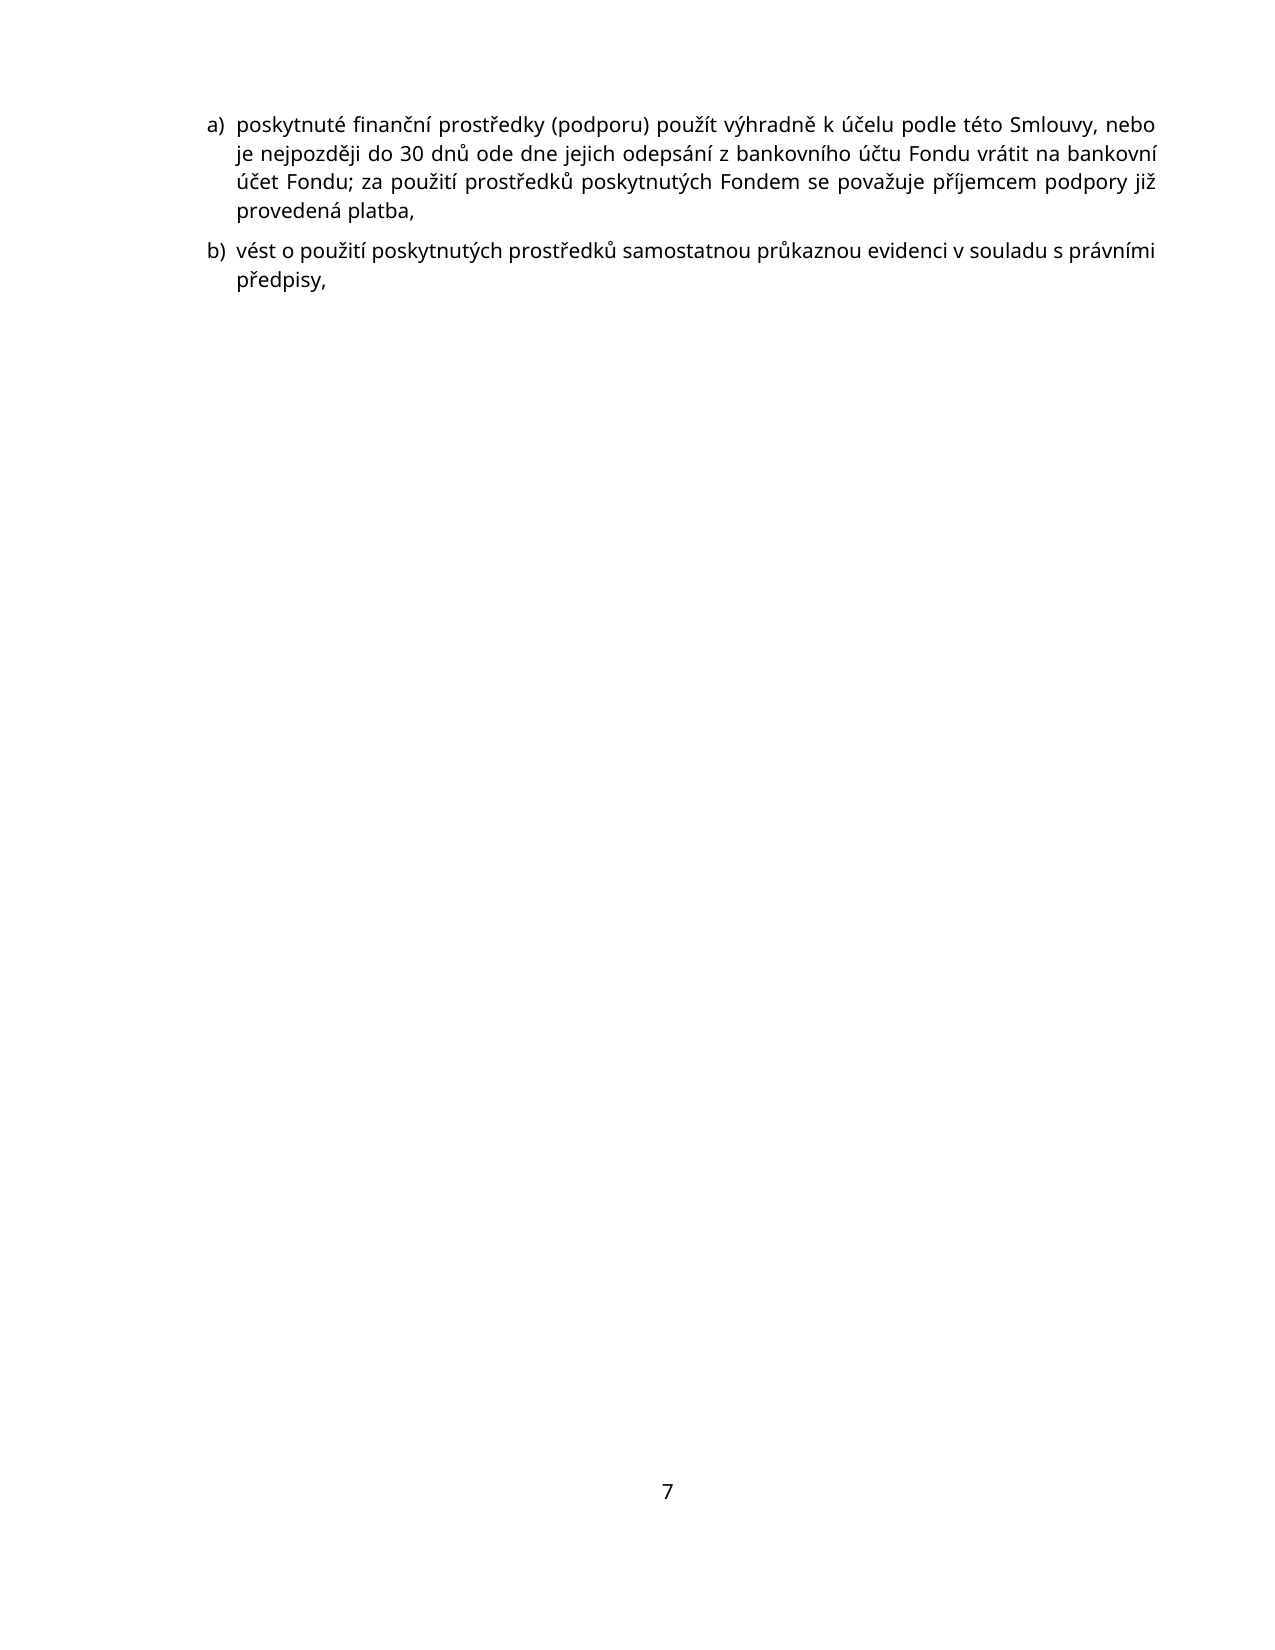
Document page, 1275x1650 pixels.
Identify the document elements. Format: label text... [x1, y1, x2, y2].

list poskytnuté finanční prostředky (podporu) použít výhradně k účelu podle této Smlouvy, nebo je nejpozději do 30 dnů ode dne jejich odepsání z bankovního účtu Fondu vrátit na bankovní účet Fondu; za použití prostředků poskytnutých Fondem se považuje příjemcem podpory již provedená platba, [207, 110, 1157, 224]
list vést o použití poskytnutých prostředků samostatnou průkaznou evidenci v souladu s právními předpisy, [207, 237, 1157, 293]
